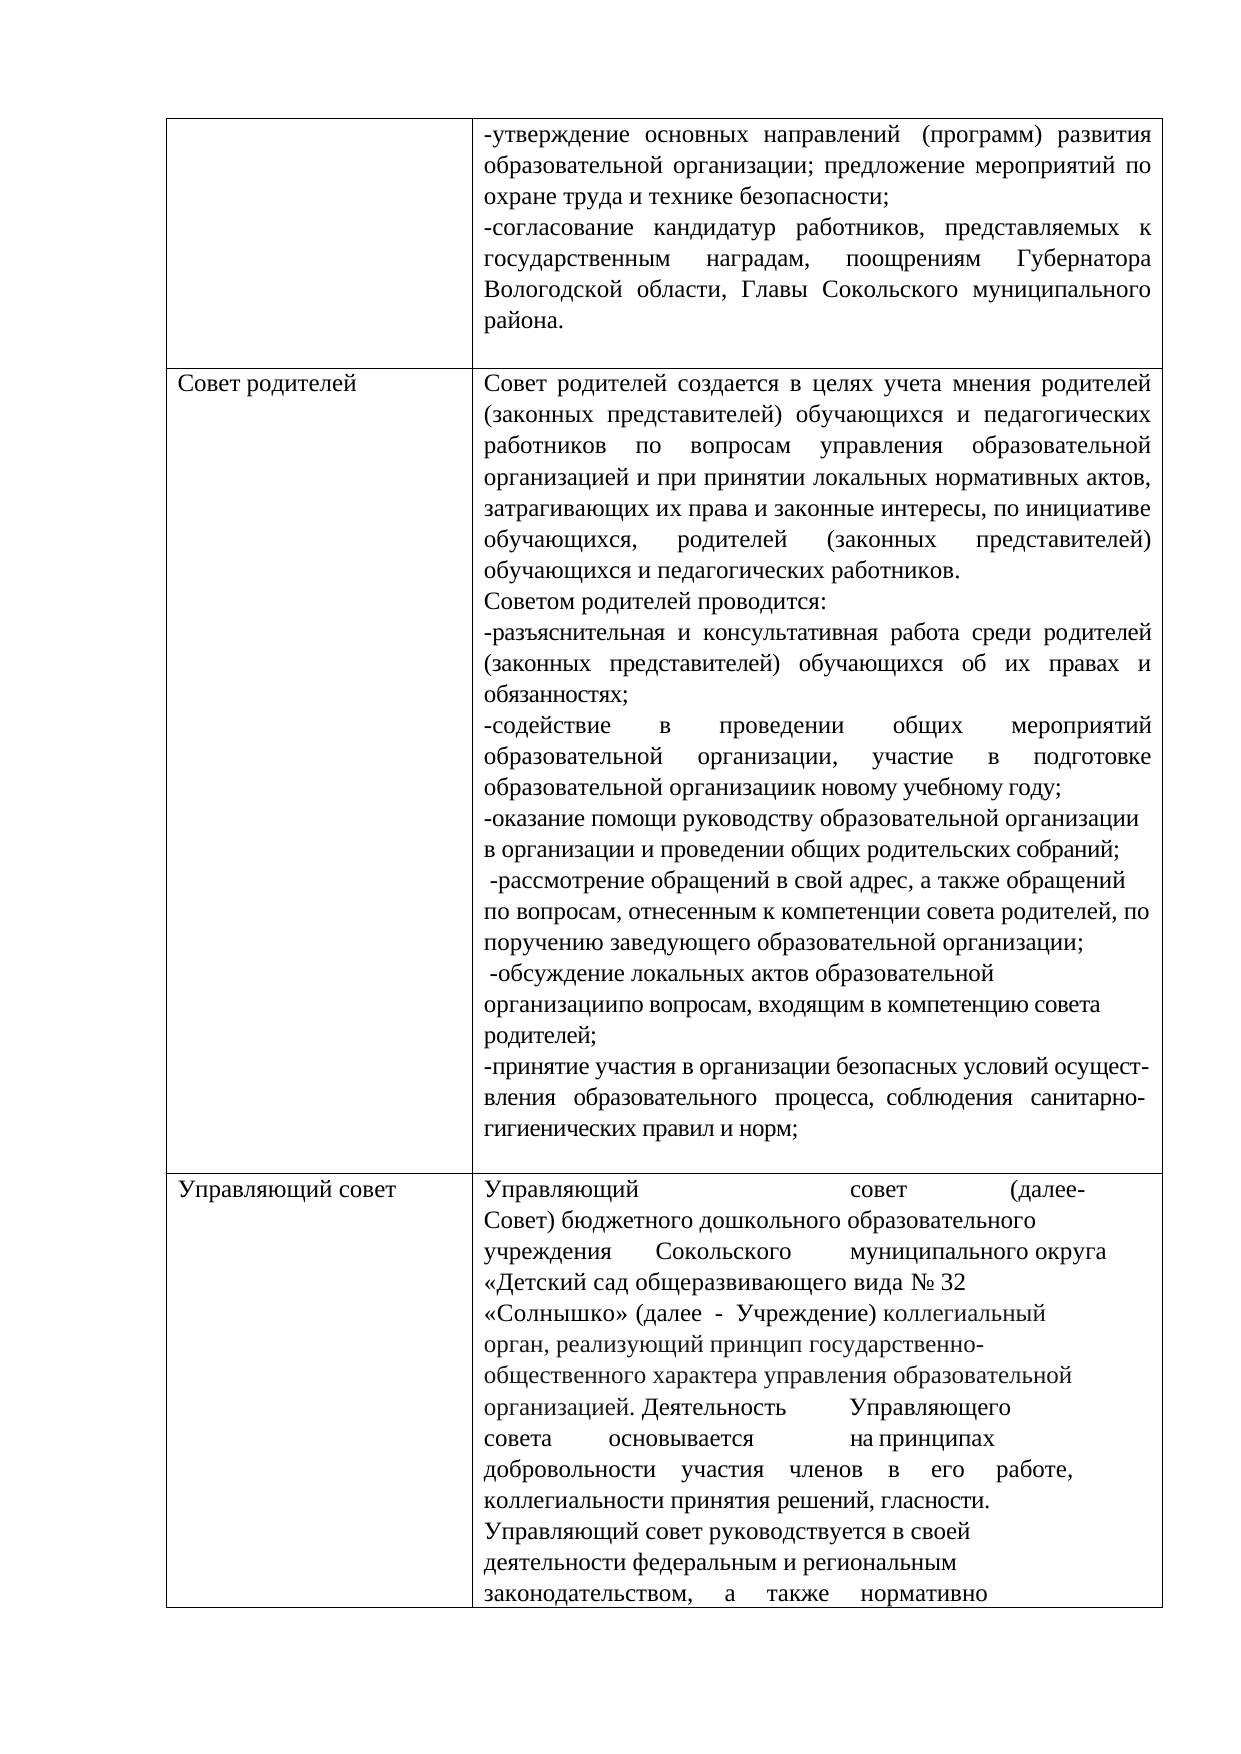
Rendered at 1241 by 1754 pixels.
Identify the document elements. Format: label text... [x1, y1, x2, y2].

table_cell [473, 119, 1162, 367]
table_cell Управляющий совет [167, 1174, 472, 1607]
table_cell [473, 1174, 1162, 1607]
table_cell Совет родителей [167, 369, 472, 1173]
table_cell Совет родителей создается в целях учета мнения родителей (законных представителей) обучающихся и педагогических работников по вопросам управления образовательной организацией и при принятии локальных нормативных актов, затрагивающих их права и законные интересы, по инициативе обучающихся, родителей (законных представителей) обучающихся и педагогических работников. Советом родителей проводится: -разъяснительная и консультативная работа среди родителей (законных представителей) обучающихся об их правах и обязанностях; -содействие в проведении общих мероприятий образовательной организации, участие в подготовке образовательной организациик новому учебному году; -оказание помощи руководству образовательной организации в организации и проведении общих родительских собраний; -рассмотрение обращений в свой адрес, а также обращений по вопросам, отнесенным к компетенции совета родителей, по поручению заведующего образовательной организации; -обсуждение локальных актов образовательной организациипо вопросам, входящим в компетенцию совета родителей; -принятие участия в организации безопасных условий осуществления образовательного процесса, соблюдения санитарно-гигиенических правил и норм; [473, 369, 1162, 1173]
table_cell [167, 119, 472, 367]
